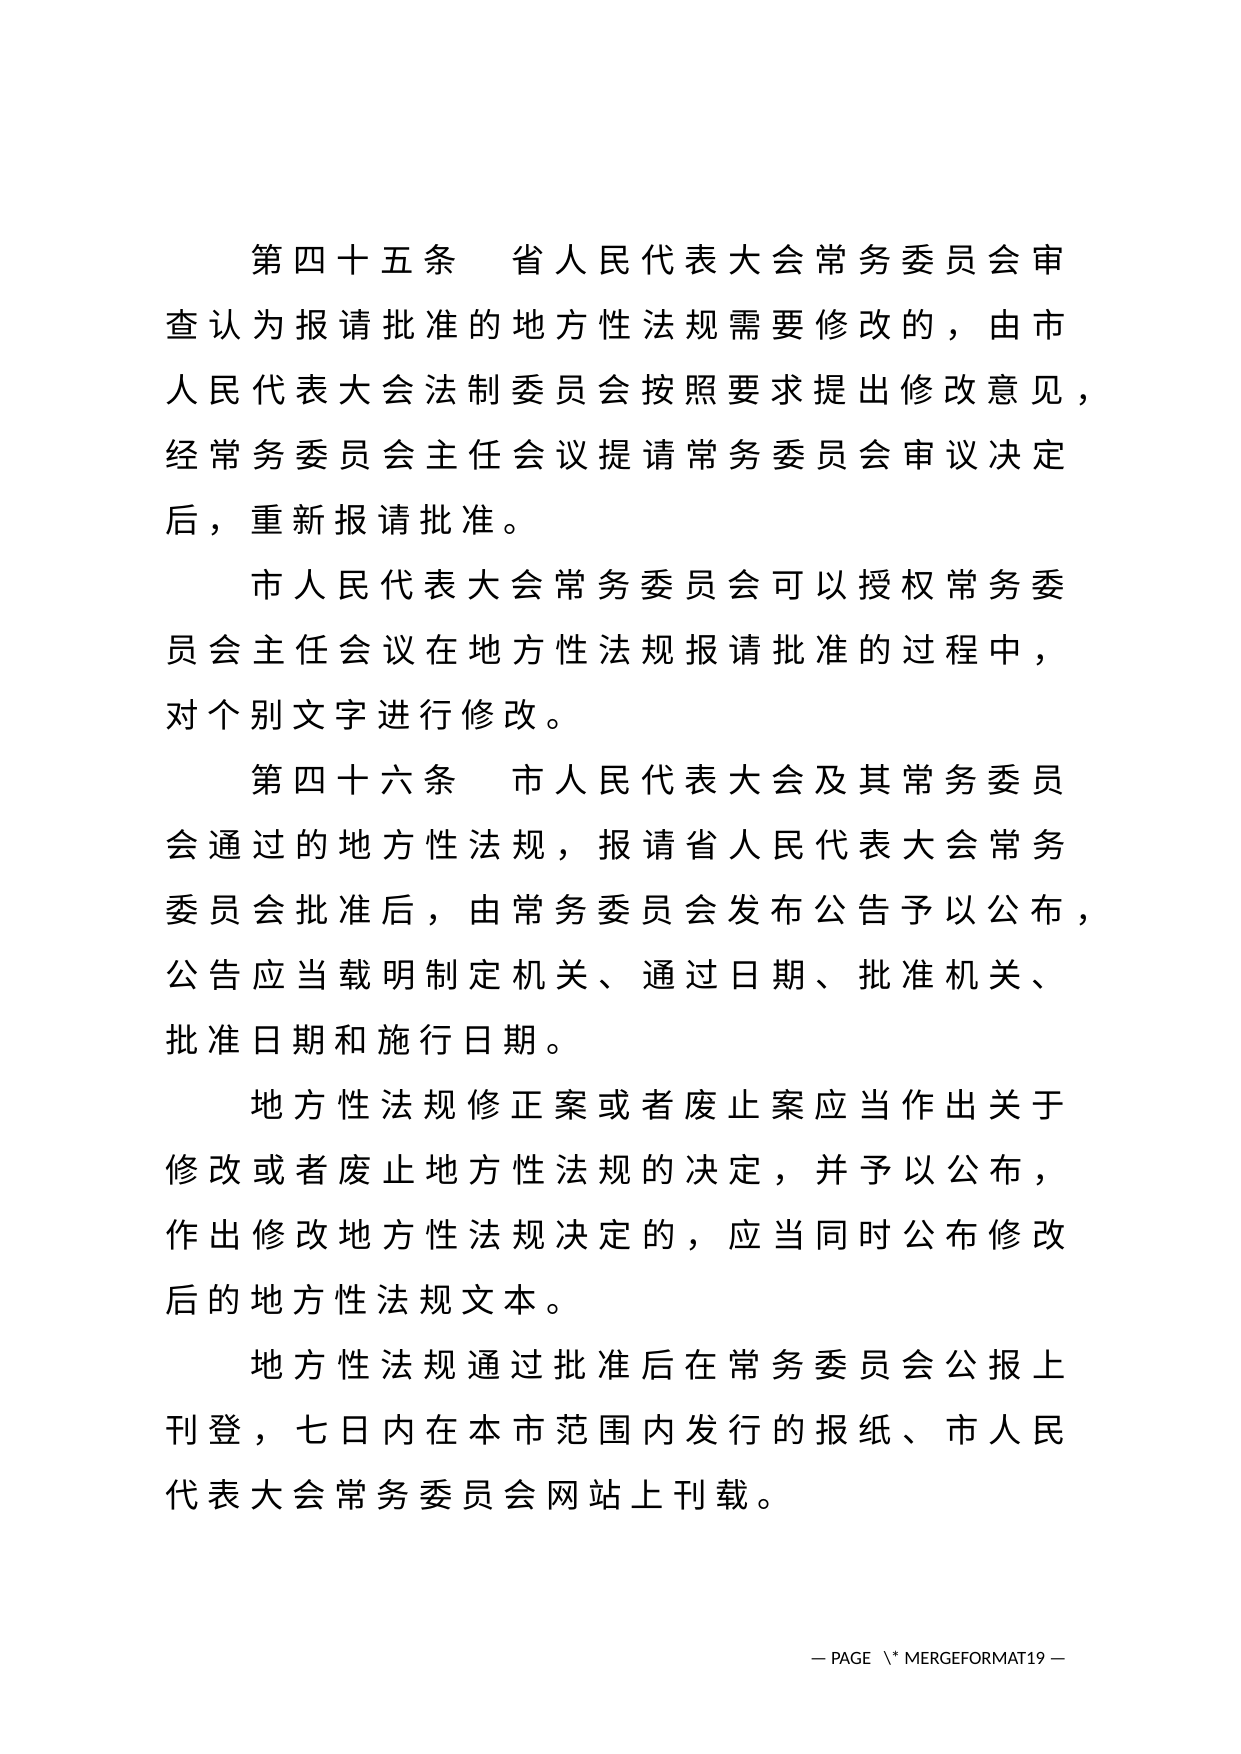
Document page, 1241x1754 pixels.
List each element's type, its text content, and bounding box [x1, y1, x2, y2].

text 市人民代表大会常务委员会可以授权常务委员会主任会议在地方性法规报请批准的过程中，对个别文字进行修改。 [165, 551, 1075, 746]
text 第四十五条 省人民代表大会常务委员会审查认为报请批准的地方性法规需要修改的，由市人民代表大会法制委员会按照要求提出修改意见，经常务委员会主任会议提请常务委员会审议决定后，重新报请批准。 [165, 226, 1075, 551]
text 第四十六条 市人民代表大会及其常务委员会通过的地方性法规，报请省人民代表大会常务委员会批准后，由常务委员会发布公告予以公布，公告应当载明制定机关、通过日期、批准机关、批准日期和施行日期。 [165, 746, 1075, 1071]
text 地方性法规修正案或者废止案应当作出关于修改或者废止地方性法规的决定，并予以公布，作出修改地方性法规决定的，应当同时公布修改后的地方性法规文本。 [165, 1071, 1075, 1331]
text 地方性法规通过批准后在常务委员会公报上刊登，七日内在本市范围内发行的报纸、市人民代表大会常务委员会网站上刊载。 [165, 1331, 1075, 1526]
